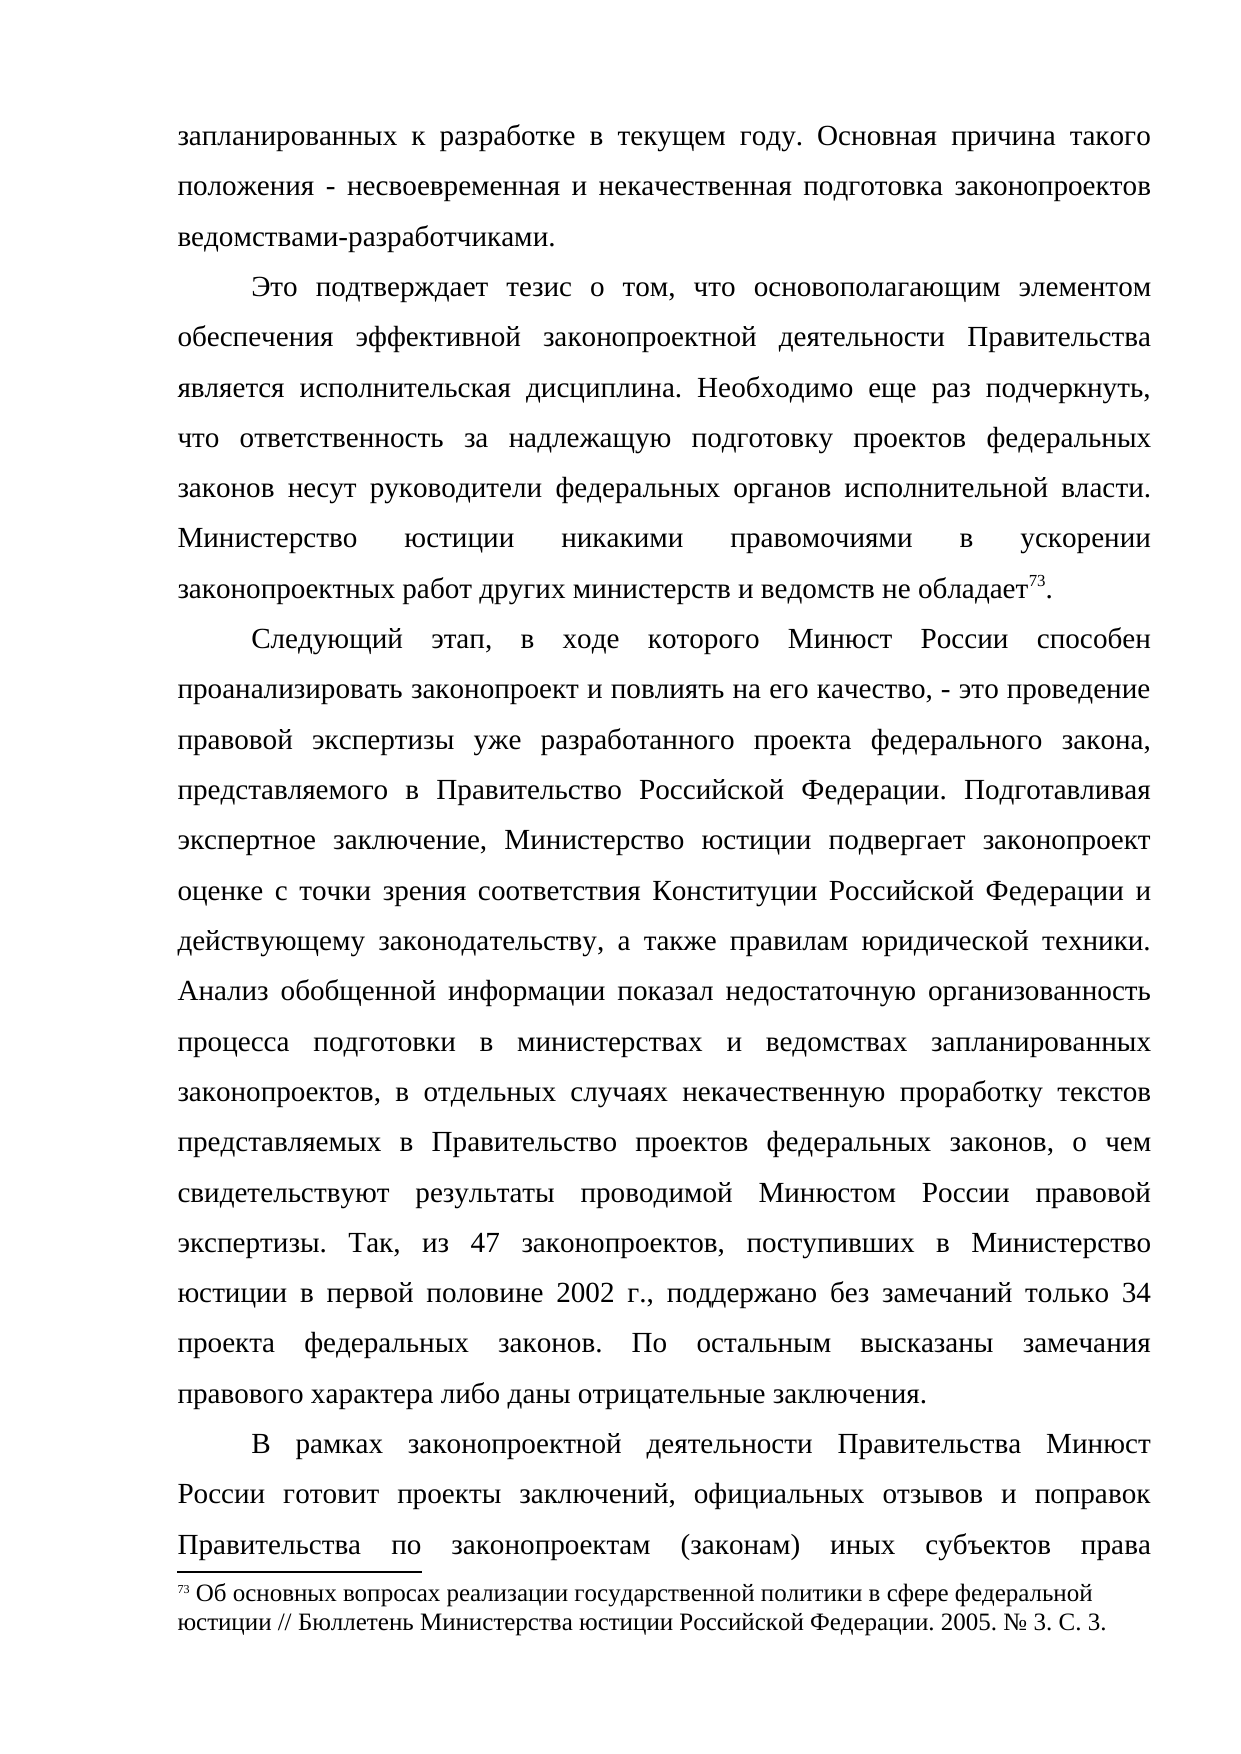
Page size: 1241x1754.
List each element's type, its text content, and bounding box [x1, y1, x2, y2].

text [177, 1426, 1152, 1560]
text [177, 118, 1152, 252]
text Следующий этап, в ходе которого Минюст России способен проанализировать законопроект и повлиять на его качество, - это проведение правовой экспертизы уже разработанного проекта федерального закона, представляемого в Правительство Российской Федерации. Подготавливая экспертное заключение, Министерство юстиции подвергает законопроект оценке с точки зрения соответствия Конституции Российской Федерации и действующему законодательству, а также правилам юридической техники. Анализ обобщенной информации показал недостаточную организованность процесса подготовки в министерствах и ведомствах запланированных законопроектов, в отдельных случаях некачественную проработку текстов представляемых в Правительство проектов федеральных законов, о чем свидетельствуют результаты проводимой Минюстом России правовой экспертизы. Так, из 47 законопроектов, поступивших в Министерство юстиции в первой половине 2002 г., поддержано без замечаний только 34 проекта федеральных законов. По остальным высказаны замечания правового характера либо даны отрицательные заключения. [177, 621, 1152, 1409]
text Это подтверждает тезис о том, что основополагающим элементом обеспечения эффективной законопроектной деятельности Правительства является исполнительская дисциплина. Необходимо еще раз подчеркнуть, что ответственность за надлежащую подготовку проектов федеральных законов несут руководители федеральных органов исполнительной власти. Министерство юстиции никакими правомочиями в ускорении законопроектных работ других министерств и ведомств не обладает. [177, 269, 1152, 604]
